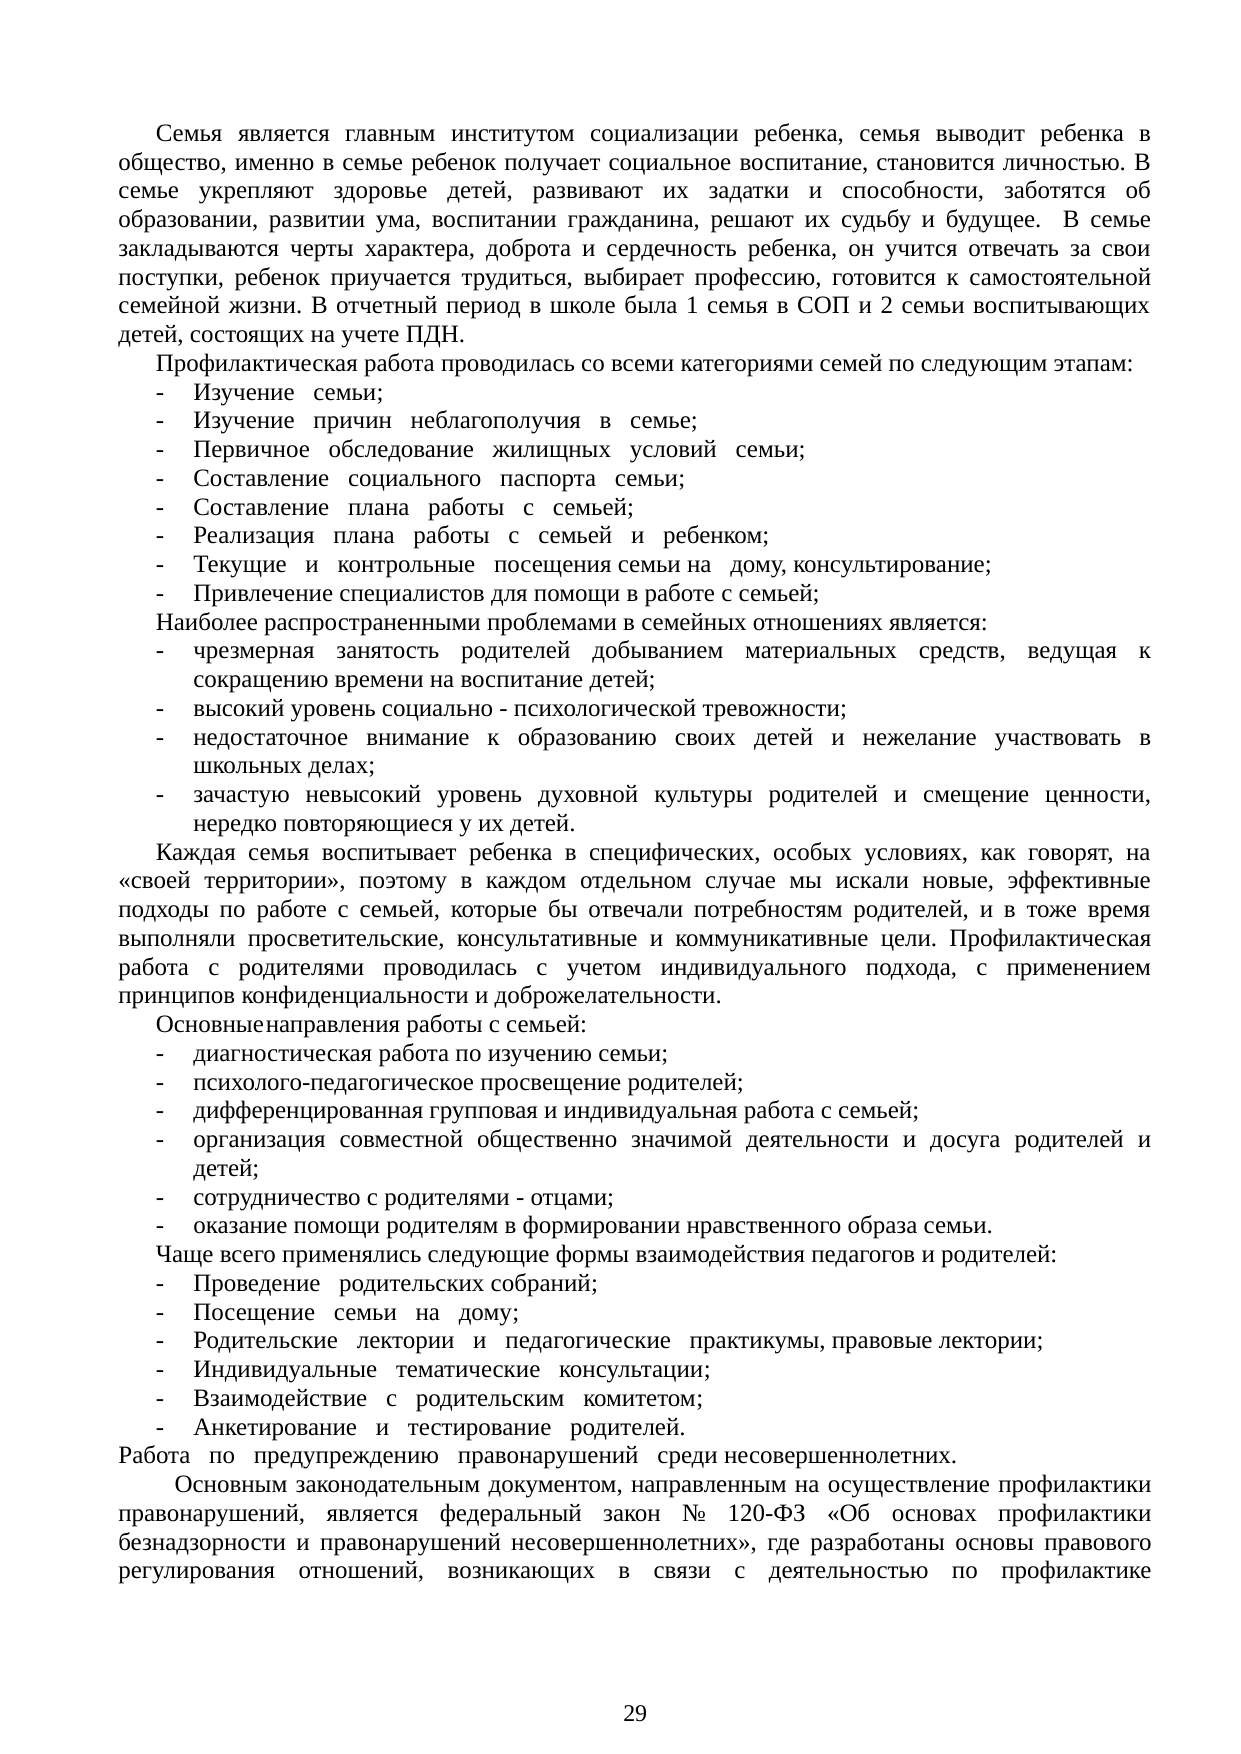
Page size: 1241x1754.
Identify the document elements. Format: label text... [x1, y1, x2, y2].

list дифференцированная групповая и индивидуальная работа с семьей; [156, 1096, 1152, 1124]
list Взаимодействие с родительским комитетом; [156, 1383, 1152, 1412]
list сотрудничество с родителями - отцами; [156, 1182, 1152, 1211]
list Индивидуальные тематические консультации; [156, 1354, 1152, 1383]
text Наиболее распространенными проблемами в семейных отношениях является: [118, 607, 1152, 636]
list Привлечение специалистов для помощи в работе с семьей; [156, 578, 1152, 607]
list Изучение семьи; [156, 377, 1152, 406]
list Анкетирование и тестирование родителей. [156, 1412, 1152, 1441]
text Работа по предупреждению правонарушений среди несовершеннолетних. [118, 1441, 1152, 1469]
list высокий уровень социально - психологической тревожности; [156, 693, 1152, 722]
list Посещение семьи на дому; [156, 1297, 1152, 1326]
list зачастую невысокий уровень духовной культуры родителей и смещение ценности, нередко повторяющиеся у их детей. [156, 779, 1152, 837]
list недостаточное внимание к образованию своих детей и нежелание участвовать в школьных делах; [156, 722, 1152, 779]
text Чаще всего применялись следующие формы взаимодействия педагогов и родителей: [118, 1239, 1152, 1268]
list Текущие и контрольные посещения семьи на дому, консультирование; [156, 549, 1152, 578]
list Проведение родительских собраний; [156, 1268, 1152, 1297]
text Каждая семья воспитывает ребенка в специфических, особых условиях, как говорят, на «своей территории», поэтому в каждом отдельном случае мы искали новые, эффективные подходы по работе с семьей, которые бы отвечали потребностям родителей, и в тоже время выполняли просветительские, консультативные и коммуникативные цели. Профилактическая работа с родителями проводилась с учетом индивидуального подхода, с применением принципов конфиденциальности и доброжелательности. [118, 837, 1152, 1009]
text Семья является главным институтом социализации ребенка, семья выводит ребенка в общество, именно в семье ребенок получает социальное воспитание, становится личностью. В семье укрепляют здоровье детей, развивают их задатки и способности, заботятся об образовании, развитии ума, воспитании гражданина, решают их судьбу и будущее. В семье закладываются черты характера, доброта и сердечность ребенка, он учится отвечать за свои поступки, ребенок приучается трудиться, выбирает профессию, готовится к самостоятельной семейной жизни. В отчетный период в школе была 1 семья в СОП и 2 семьи воспитывающих детей, состоящих на учете ПДН. [118, 118, 1152, 348]
text Основные направления работы с семьей: [118, 1009, 1152, 1038]
list Составление плана работы с семьей; [156, 492, 1152, 521]
list оказание помощи родителям в формировании нравственного образа семьи. [156, 1211, 1152, 1239]
list чрезмерная занятость родителей добыванием материальных средств, ведущая к сокращению времени на воспитание детей; [156, 636, 1152, 693]
list Реализация плана работы с семьей и ребенком; [156, 521, 1152, 549]
list диагностическая работа по изучению семьи; [156, 1038, 1152, 1067]
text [118, 1469, 1152, 1584]
list Первичное обследование жилищных условий семьи; [156, 434, 1152, 463]
list Изучение причин неблагополучия в семье; [156, 406, 1152, 434]
list психолого-педагогическое просвещение родителей; [156, 1067, 1152, 1096]
text Профилактическая работа проводилась со всеми категориями семей по следующим этапам: [118, 348, 1152, 377]
list организация совместной общественно значимой деятельности и досуга родителей и детей; [156, 1124, 1152, 1182]
list Составление социального паспорта семьи; [156, 463, 1152, 492]
list Родительские лектории и педагогические практикумы, правовые лектории; [156, 1326, 1152, 1354]
